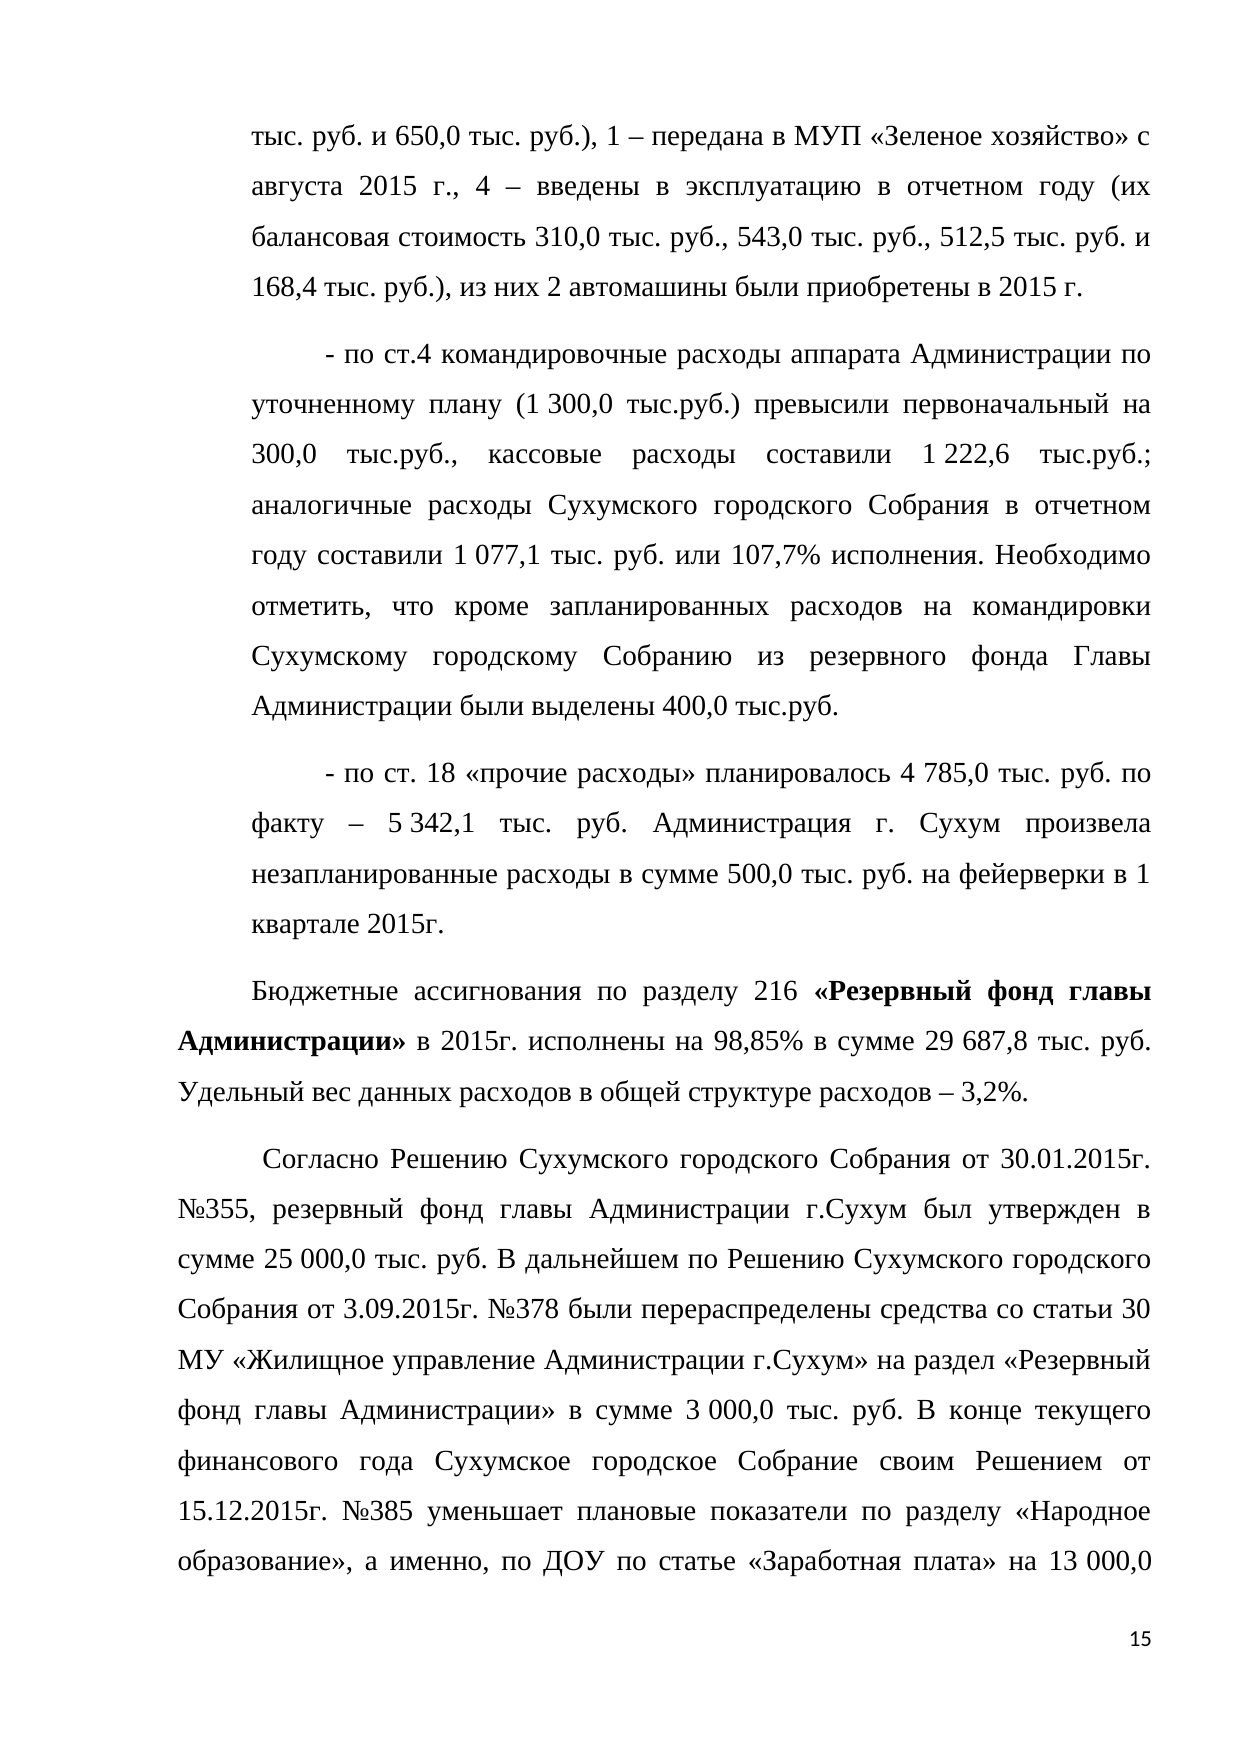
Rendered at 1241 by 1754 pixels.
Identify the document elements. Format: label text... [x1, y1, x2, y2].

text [177, 1141, 1152, 1577]
text - по ст.4 командировочные расходы аппарата Администрации по уточненному плану (1 300,0 тыс.руб.) превысили первоначальный на 300,0 тыс.руб., кассовые расходы составили 1 222,6 тыс.руб.; аналогичные расходы Сухумского городского Собрания в отчетном году составили 1 077,1 тыс. руб. или 107,7% исполнения. Необходимо отметить, что кроме запланированных расходов на командировки Сухумскому городскому Собранию из резервного фонда Главы Администрации были выделены 400,0 тыс.руб. [251, 336, 1152, 722]
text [251, 118, 1152, 303]
text Бюджетные ассигнования по разделу 216 «Резервный фонд главы Администрации» в 2015г. исполнены на 98,85% в сумме 29 687,8 тыс. руб. Удельный вес данных расходов в общей структуре расходов – 3,2%. [177, 973, 1152, 1107]
text - по ст. 18 «прочие расходы» планировалось 4 785,0 тыс. руб. по факту – 5 342,1 тыс. руб. Администрация г. Сухум произвела незапланированные расходы в сумме 500,0 тыс. руб. на фейерверки в 1 квартале 2015г. [251, 755, 1152, 940]
